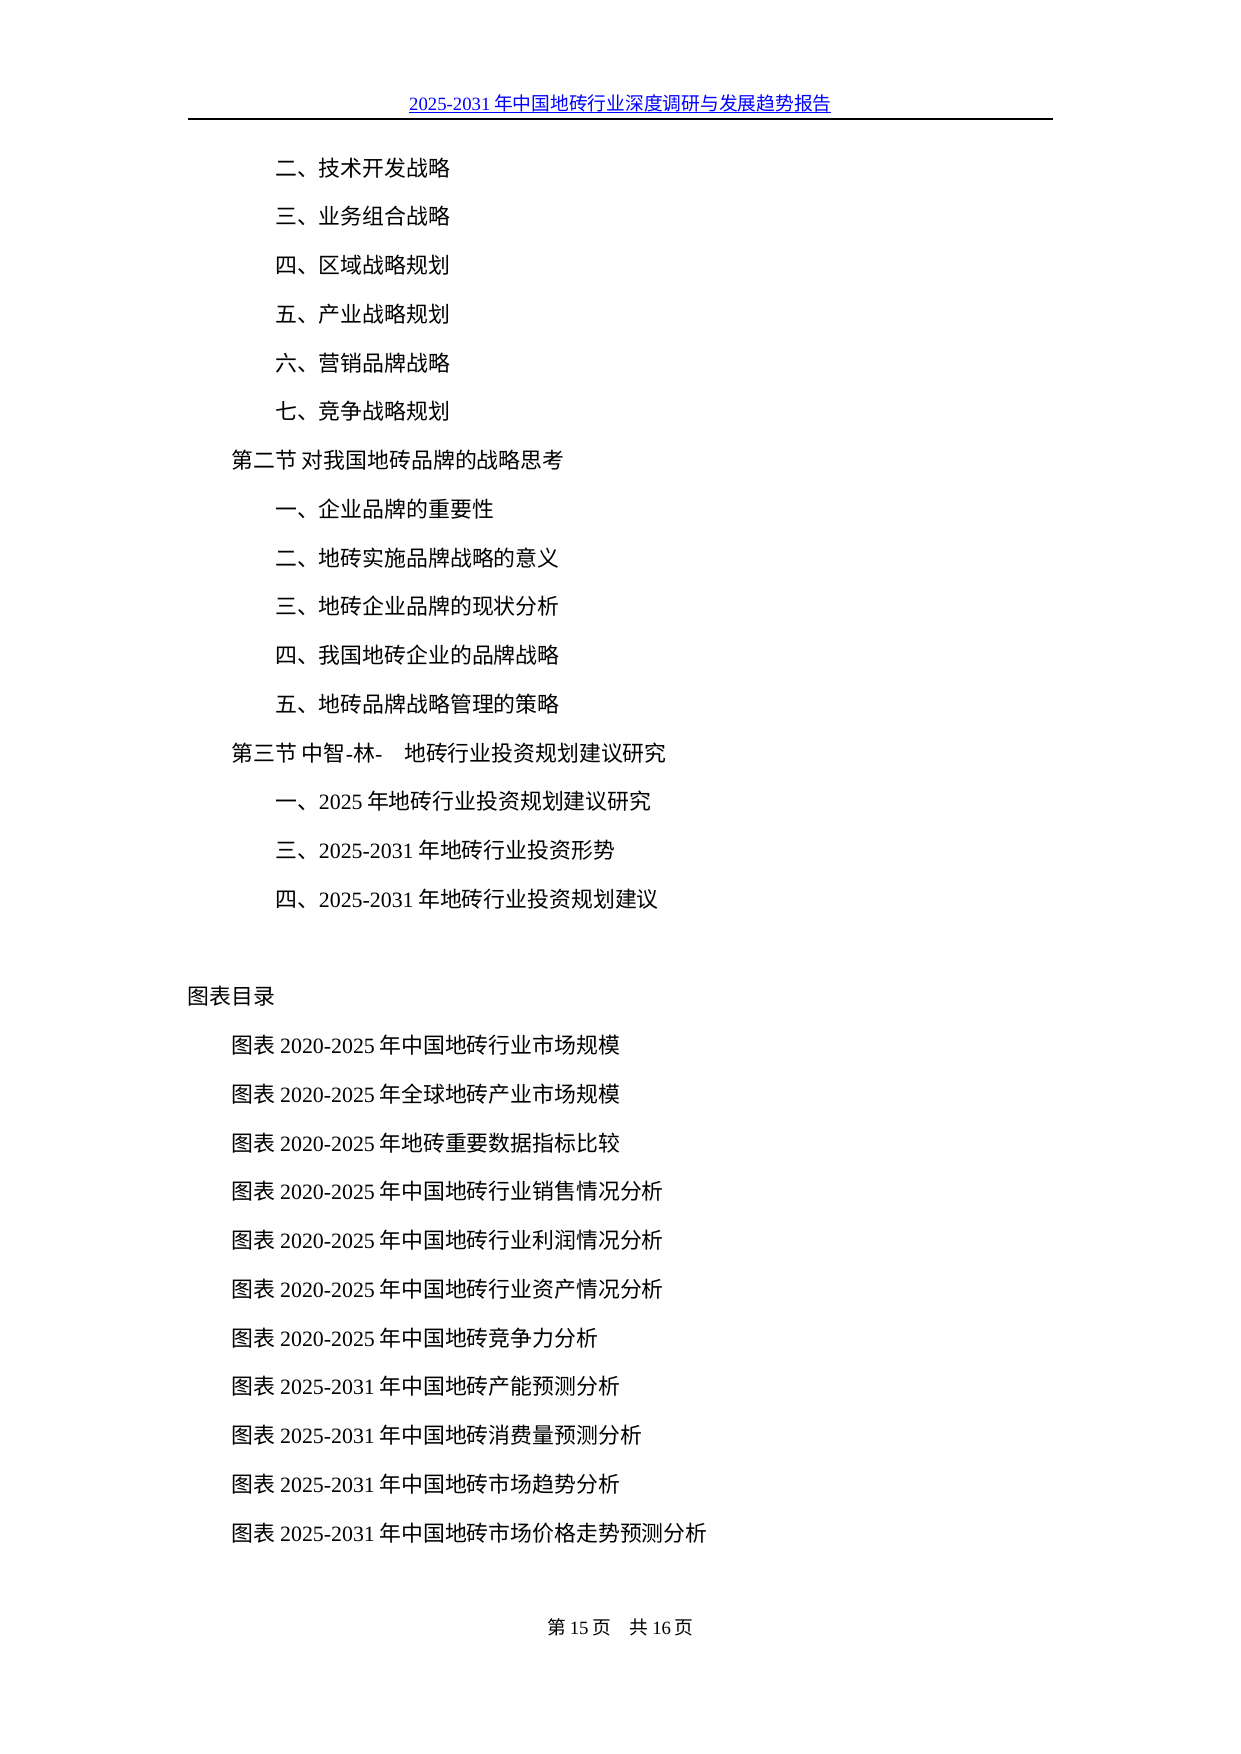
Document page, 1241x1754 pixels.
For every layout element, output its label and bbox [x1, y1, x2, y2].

text [187, 150, 1053, 1548]
